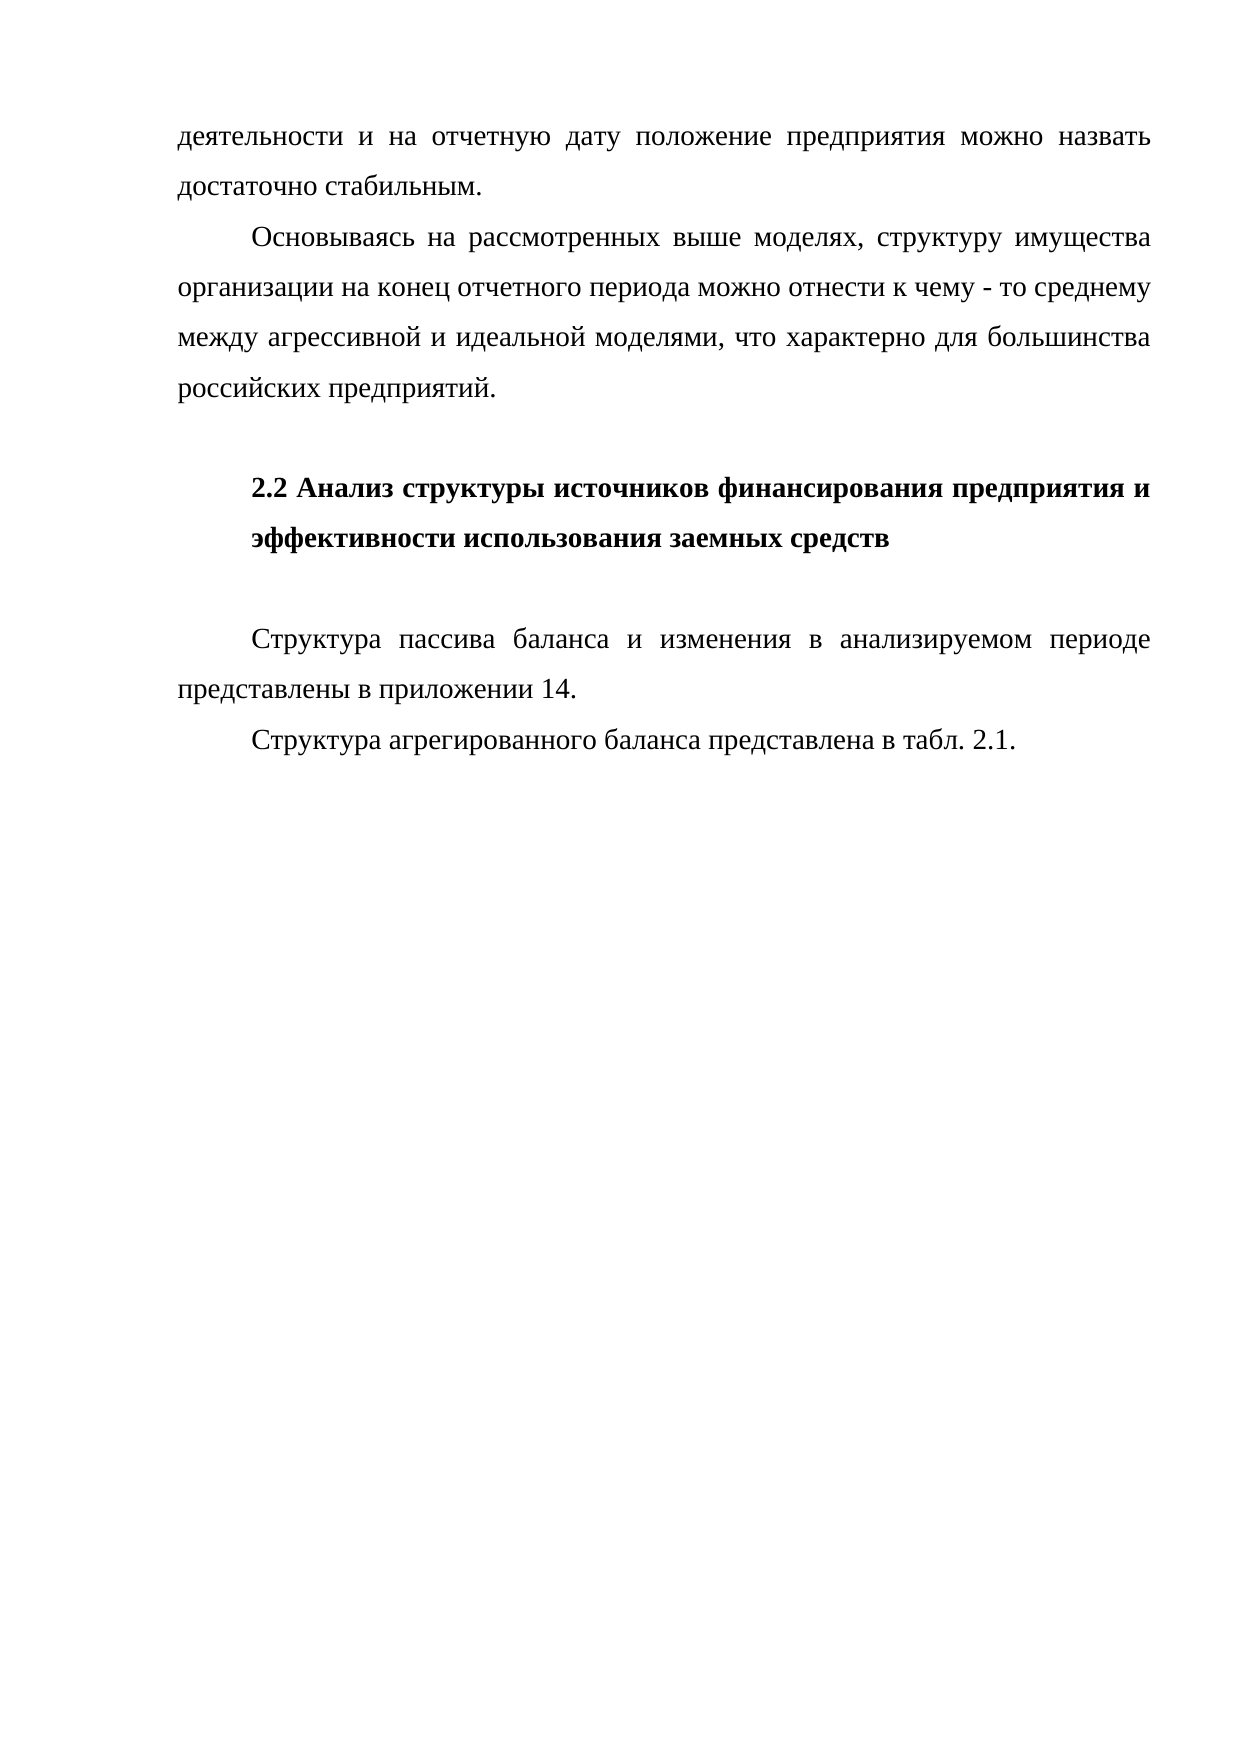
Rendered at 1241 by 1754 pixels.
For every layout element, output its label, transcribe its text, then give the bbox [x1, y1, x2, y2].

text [177, 118, 1152, 202]
text 2.2 Анализ структуры источников финансирования предприятия и эффективности использования заемных средств [251, 470, 1152, 554]
text Основываясь на рассмотренных выше моделях, структуру имущества организации на конец отчетного периода можно отнести к чему - то среднему между агрессивной и идеальной моделями, что характерно для большинства российских предприятий. [177, 219, 1152, 403]
text Структура пассива баланса и изменения в анализируемом периоде представлены в приложении 14. [177, 621, 1152, 705]
text Структура агрегированного баланса представлена в табл. 2.1. [177, 722, 1152, 755]
